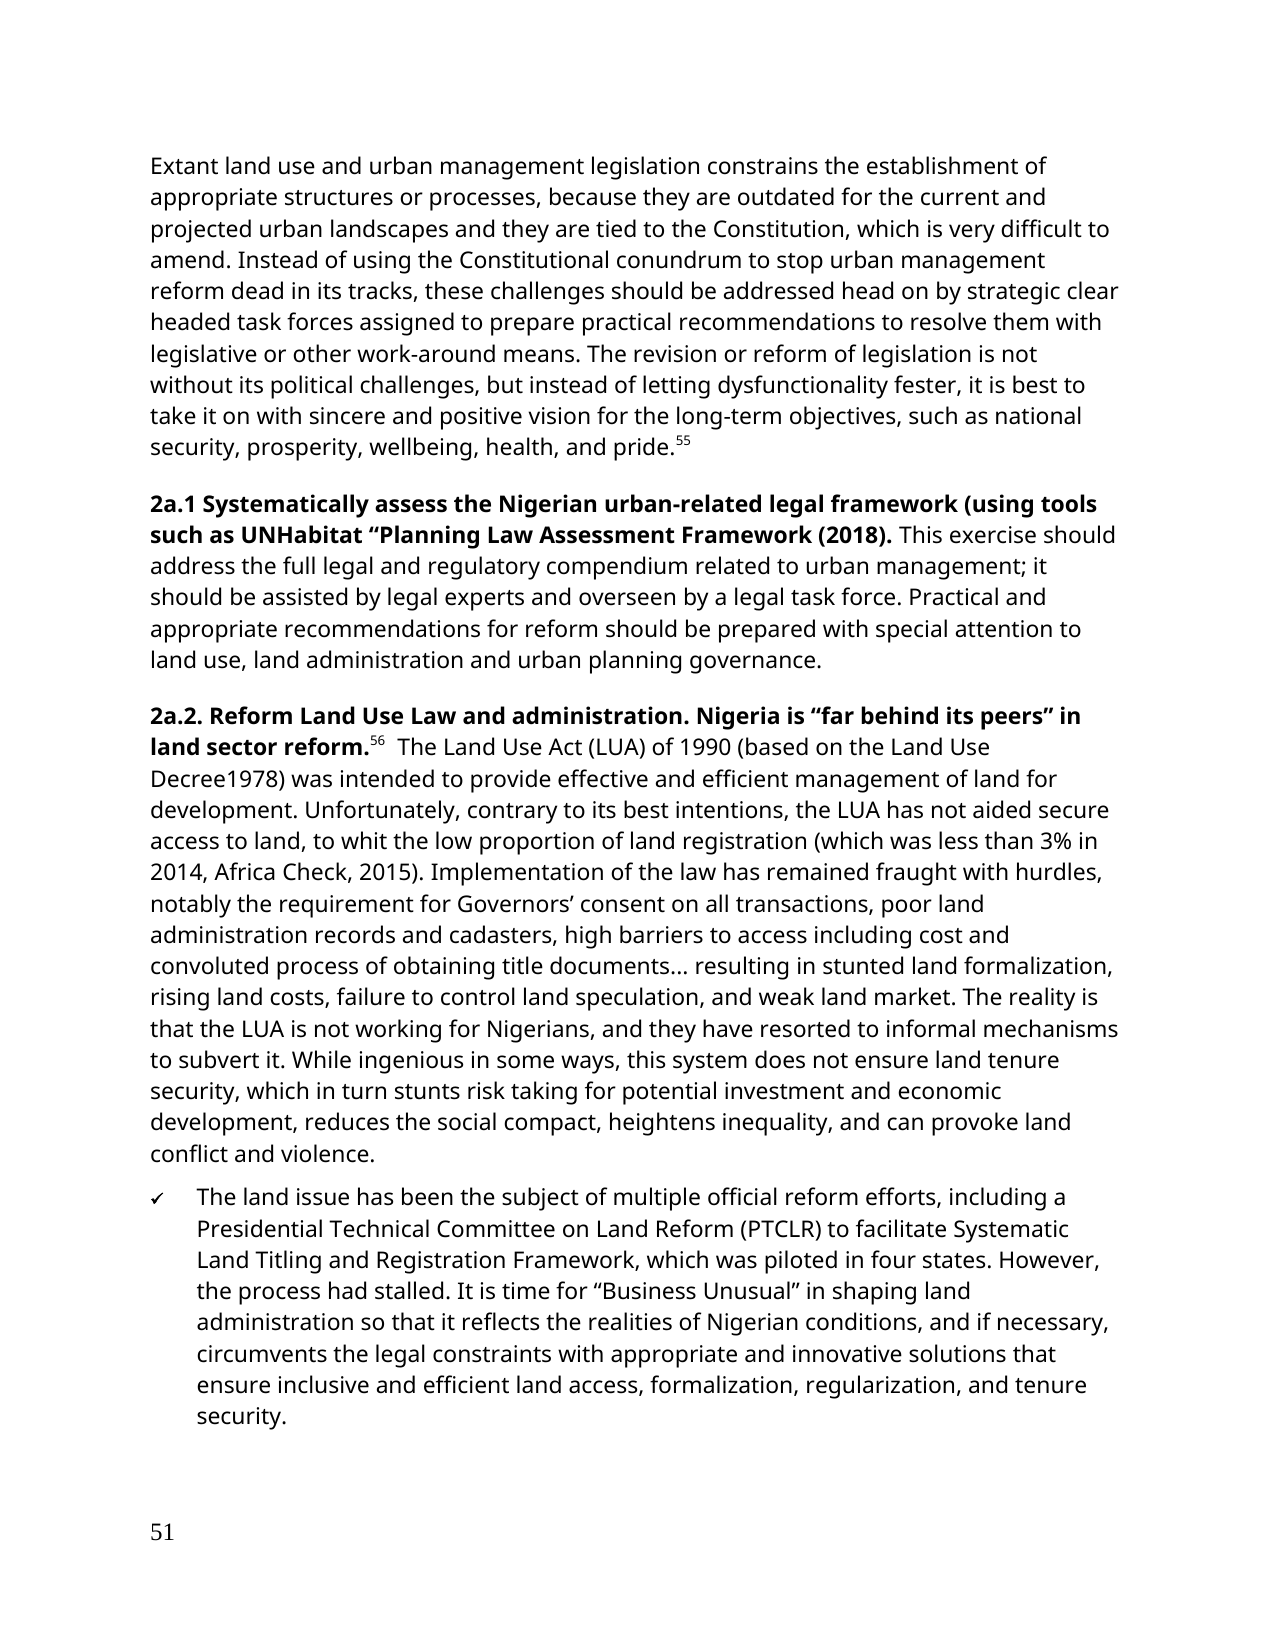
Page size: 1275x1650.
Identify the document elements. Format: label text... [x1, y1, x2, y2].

list The land issue has been the subject of multiple official reform efforts, including a Presidential Technical Committee on Land Reform (PTCLR) to facilitate Systematic Land Titling and Registration Framework, which was piloted in four states. However, the process had stalled. It is time for “Business Unusual” in shaping land administration so that it reflects the realities of Nigerian conditions, and if necessary, circumvents the legal constraints with appropriate and innovative solutions that ensure inclusive and efficient land access, formalization, regularization, and tenure security. [150, 1181, 1125, 1431]
list 2a.1 Systematically assess the Nigerian urban-related legal framework (using tools such as UNHabitat “Planning Law Assessment Framework (2018). This exercise should address the full legal and regulatory compendium related to urban management; it should be assisted by legal experts and overseen by a legal task force. Practical and appropriate recommendations for reform should be prepared with special attention to land use, land administration and urban planning governance. [150, 487, 1125, 675]
list 2a.2. Reform Land Use Law and administration. Nigeria is “far behind its peers” in land sector reform. The Land Use Act (LUA) of 1990 (based on the Land Use Decree1978) was intended to provide effective and efficient management of land for development. Unfortunately, contrary to its best intentions, the LUA has not aided secure access to land, to whit the low proportion of land registration (which was less than 3% in 2014, Africa Check, 2015). Implementation of the law has remained fraught with hurdles, notably the requirement for Governors’ consent on all transactions, poor land administration records and cadasters, high barriers to access including cost and convoluted process of obtaining title documents... resulting in stunted land formalization, rising land costs, failure to control land speculation, and weak land market. The reality is that the LUA is not working for Nigerians, and they have resorted to informal mechanisms to subvert it. While ingenious in some ways, this system does not ensure land tenure security, which in turn stunts risk taking for potential investment and economic development, reduces the social compact, heightens inequality, and can provoke land conflict and violence. [150, 700, 1125, 1169]
text Extant land use and urban management legislation constrains the establishment of appropriate structures or processes, because they are outdated for the current and projected urban landscapes and they are tied to the Constitution, which is very difficult to amend. Instead of using the Constitutional conundrum to stop urban management reform dead in its tracks, these challenges should be addressed head on by strategic clear headed task forces assigned to prepare practical recommendations to resolve them with legislative or other work-around means. The revision or reform of legislation is not without its political challenges, but instead of letting dysfunctionality fester, it is best to take it on with sincere and positive vision for the long-term objectives, such as national security, prosperity, wellbeing, health, and pride. [150, 150, 1125, 462]
